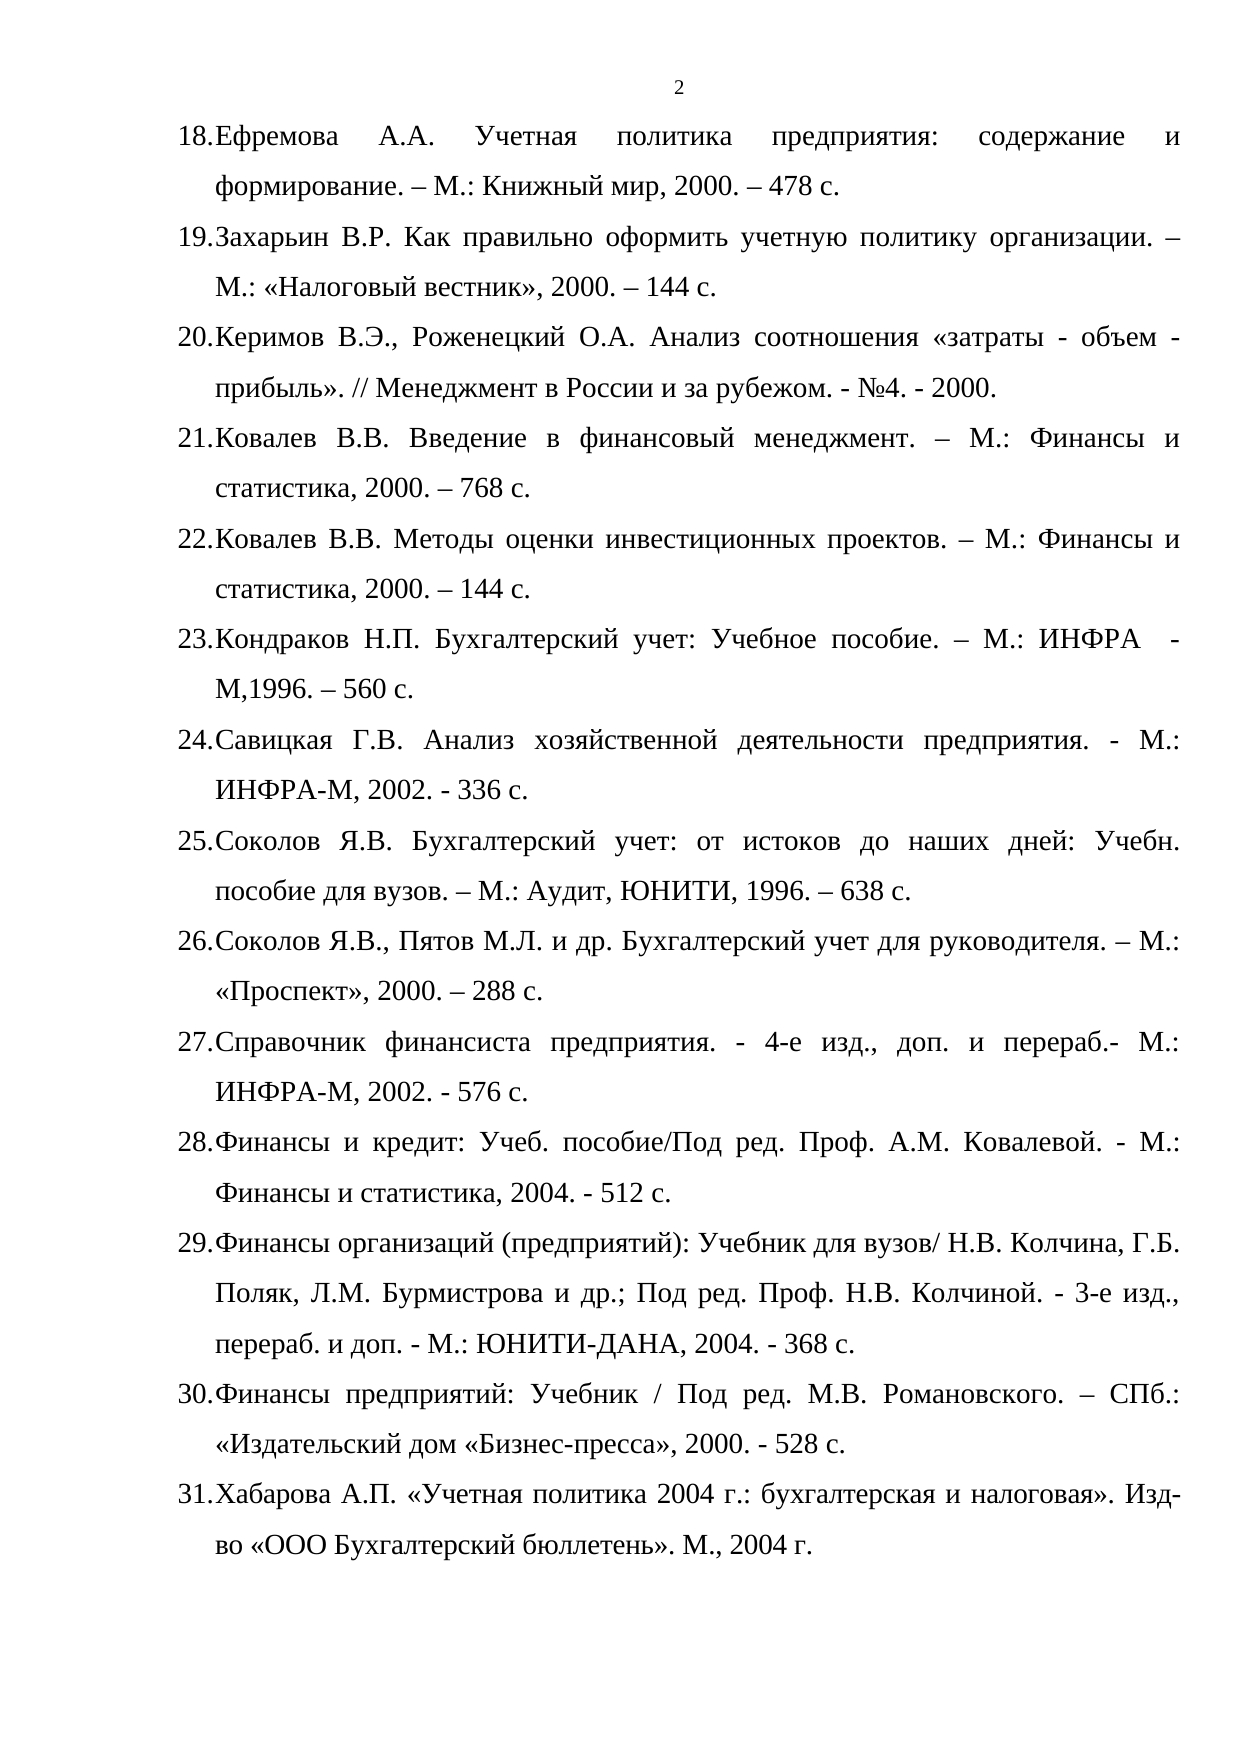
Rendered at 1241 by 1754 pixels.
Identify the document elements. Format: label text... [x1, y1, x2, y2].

list Финансы и кредит: Учеб. пособие/Под ред. Проф. А.М. Ковалевой. - М.: Финансы и статистика, 2004. - 512 с. [177, 1124, 1181, 1208]
list Ковалев В.В. Методы оценки инвестиционных проектов. – М.: Финансы и статистика, 2000. – 144 с. [177, 521, 1181, 604]
list Кондраков Н.П. Бухгалтерский учет: Учебное пособие. – М.: ИНФРА - М,1996. – 560 с. [177, 621, 1181, 705]
list Ковалев В.В. Введение в финансовый менеджмент. – М.: Финансы и статистика, 2000. – 768 с. [177, 420, 1181, 504]
list Захарьин В.Р. Как правильно оформить учетную политику организации. – М.: «Налоговый вестник», 2000. – 144 с. [177, 219, 1181, 303]
list Савицкая Г.В. Анализ хозяйственной деятельности предприятия. - М.: ИНФРА-М, 2002. - 336 с. [177, 722, 1181, 806]
list Ефремова А.А. Учетная политика предприятия: содержание и формирование. – М.: Книжный мир, 2000. – 478 с. [177, 118, 1181, 202]
list Справочник финансиста предприятия. - 4-е изд., доп. и перераб.- М.: ИНФРА-М, 2002. - 576 с. [177, 1024, 1181, 1108]
list Хабарова А.П. «Учетная политика 2004 г.: бухгалтерская и налоговая». Изд-во «ООО Бухгалтерский бюллетень». М., 2004 г. [177, 1477, 1181, 1561]
list Финансы организаций (предприятий): Учебник для вузов/ Н.В. Колчина, Г.Б. Поляк, Л.М. Бурмистрова и др.; Под ред. Проф. Н.В. Колчиной. - 3-е изд., перераб. и доп. - М.: ЮНИТИ-ДАНА, 2004. - 368 с. [177, 1225, 1181, 1359]
list Соколов Я.В. Бухгалтерский учет: от истоков до наших дней: Учебн. пособие для вузов. – М.: Аудит, ЮНИТИ, 1996. – 638 с. [177, 823, 1181, 906]
list Керимов В.Э., Роженецкий О.А. Анализ соотношения «затраты - объем - прибыль». // Менеджмент в России и за рубежом. - №4. - 2000. [177, 319, 1181, 403]
list Соколов Я.В., Пятов М.Л. и др. Бухгалтерский учет для руководителя. – М.: «Проспект», 2000. – 288 с. [177, 923, 1181, 1007]
list Финансы предприятий: Учебник / Под ред. М.В. Романовского. – СПб.: «Издательский дом «Бизнес-пресса», 2000. - 528 с. [177, 1376, 1181, 1460]
